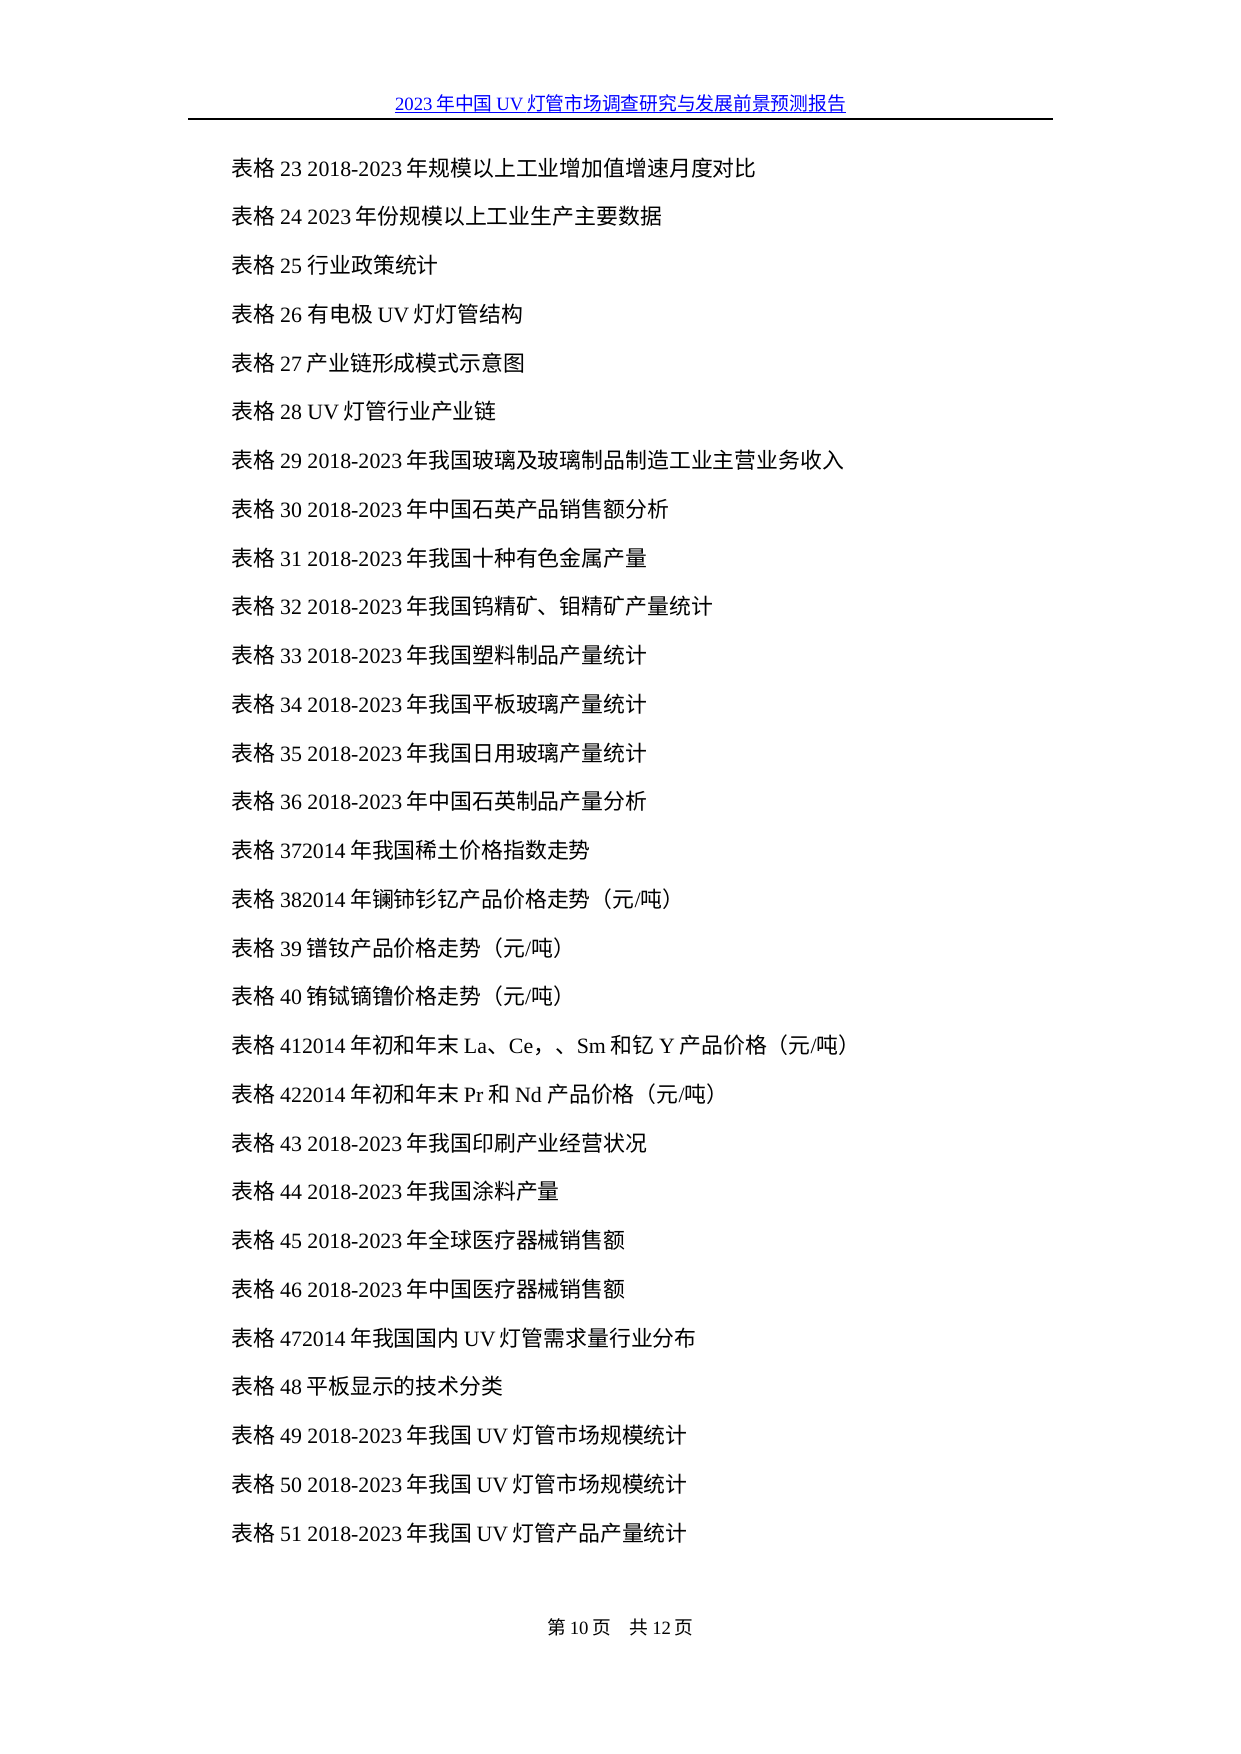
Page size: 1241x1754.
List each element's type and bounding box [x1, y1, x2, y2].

text [187, 150, 1053, 1548]
